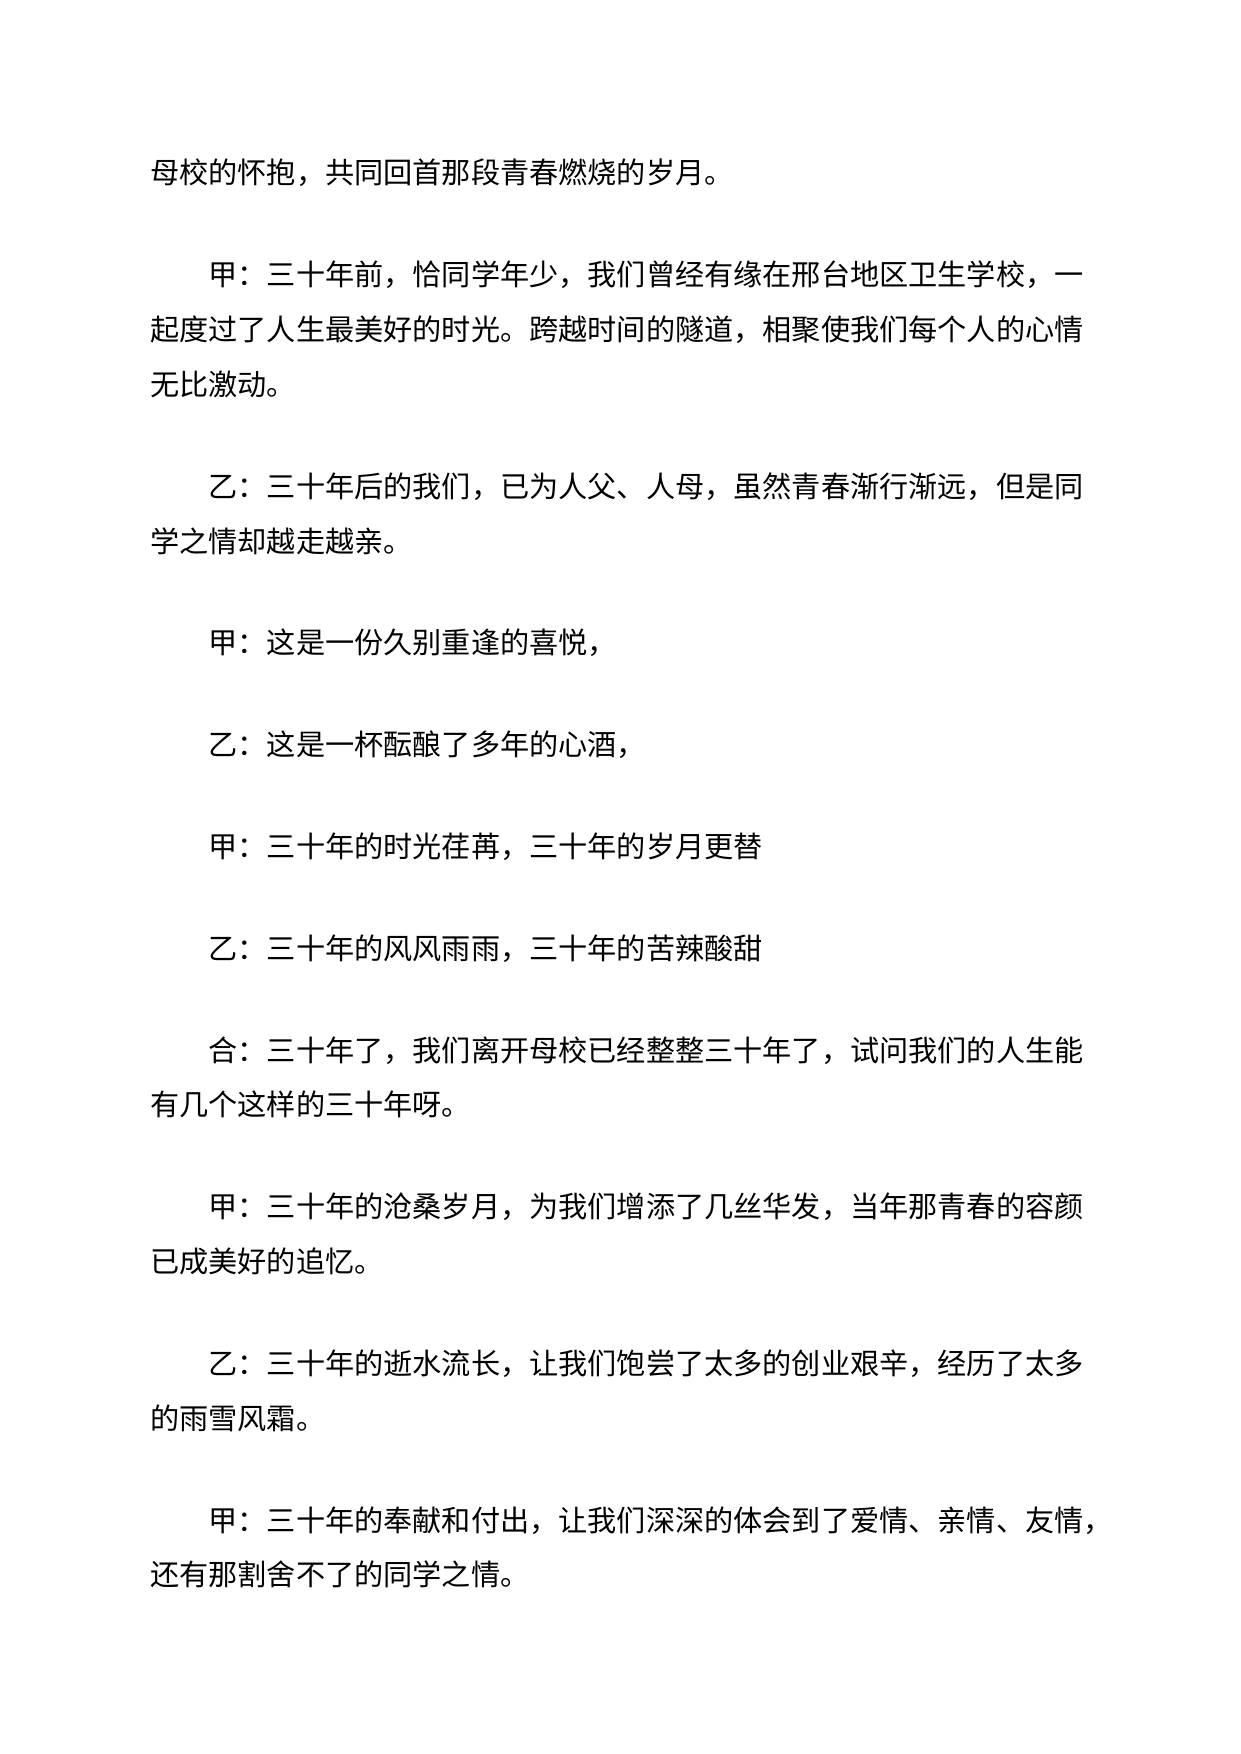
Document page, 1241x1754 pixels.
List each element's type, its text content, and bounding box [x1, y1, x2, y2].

text 甲：这是一份久别重逢的喜悦， [150, 620, 1090, 662]
text 甲：三十年的奉献和付出，让我们深深的体会到了爱情、亲情、友情，还有那割舍不了的同学之情。 [150, 1497, 1090, 1594]
text 乙：三十年的逝水流长，让我们饱尝了太多的创业艰辛，经历了太多的雨雪风霜。 [150, 1340, 1090, 1438]
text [150, 150, 1090, 192]
text 甲：三十年的沧桑岁月，为我们增添了几丝华发，当年那青春的容颜已成美好的追忆。 [150, 1184, 1090, 1281]
text 合：三十年了，我们离开母校已经整整三十年了，试问我们的人生能有几个这样的三十年呀。 [150, 1027, 1090, 1124]
text 甲：三十年前，恰同学年少，我们曾经有缘在邢台地区卫生学校，一起度过了人生最美好的时光。跨越时间的隧道，相聚使我们每个人的心情无比激动。 [150, 252, 1090, 404]
text 乙：三十年的风风雨雨，三十年的苦辣酸甜 [150, 925, 1090, 968]
text 乙：三十年后的我们，已为人父、人母，虽然青春渐行渐远，但是同学之情却越走越亲。 [150, 463, 1090, 561]
text 乙：这是一杯酝酿了多年的心酒， [150, 722, 1090, 764]
text 甲：三十年的时光荏苒，三十年的岁月更替 [150, 823, 1090, 866]
